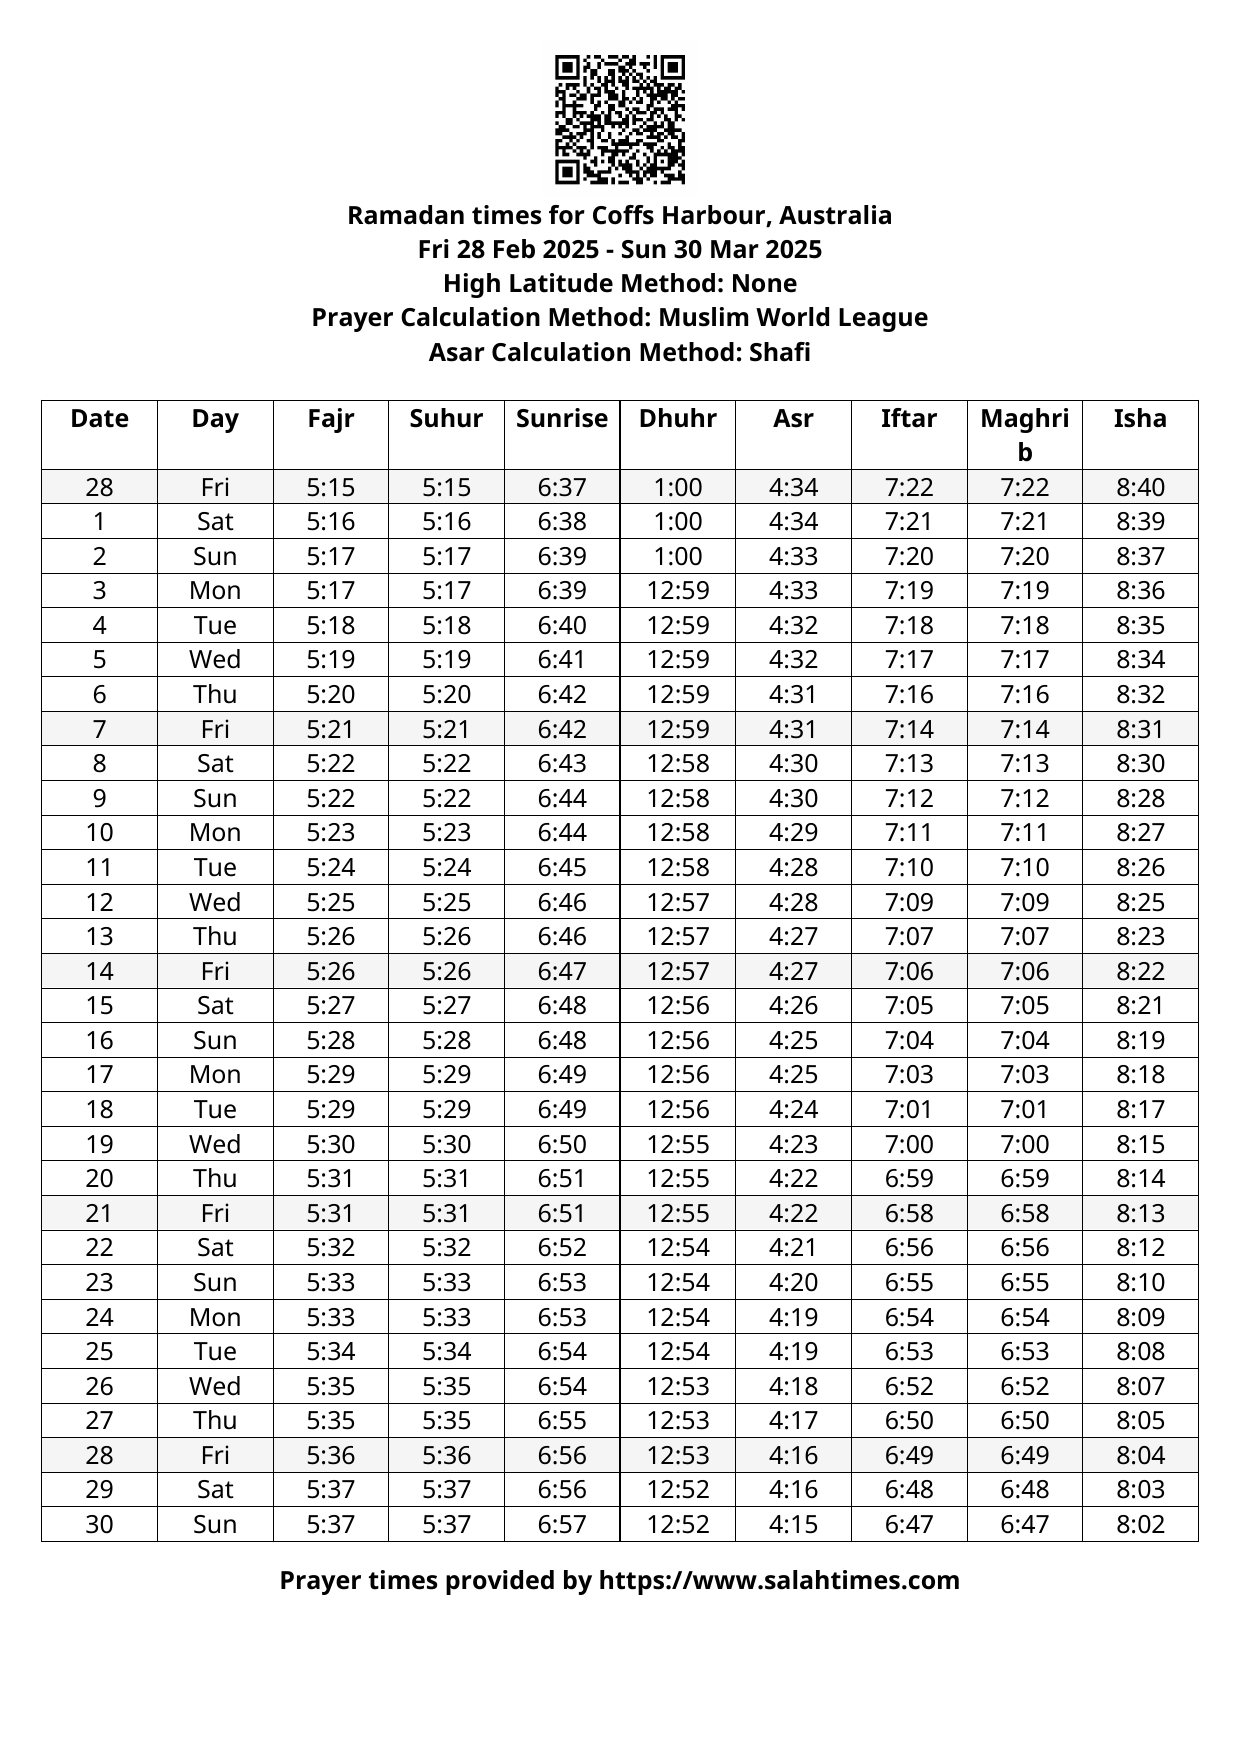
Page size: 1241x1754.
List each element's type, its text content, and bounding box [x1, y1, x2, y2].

table_cell 12:57 [621, 954, 735, 987]
table_cell Tue [158, 850, 273, 884]
table_cell 6:42 [505, 677, 619, 711]
table_cell 7:10 [968, 850, 1082, 884]
table_cell Sun [158, 781, 273, 814]
table_cell 5:22 [274, 781, 388, 814]
table_header Maghrib [968, 401, 1082, 469]
table_cell 12:53 [621, 1438, 735, 1472]
table_cell 5:29 [389, 1058, 504, 1091]
table_cell Sun [158, 1023, 273, 1057]
table_cell Tue [158, 1092, 273, 1126]
table_cell Wed [158, 885, 273, 918]
table_cell 7:21 [852, 504, 967, 538]
table_cell 4:25 [736, 1023, 851, 1057]
table_cell 8:12 [1083, 1231, 1198, 1264]
table_cell 5:32 [389, 1231, 504, 1264]
table_cell 5:20 [274, 677, 388, 711]
table_cell Sat [158, 1231, 273, 1264]
table_cell 12:58 [621, 850, 735, 884]
table_cell 12:59 [621, 608, 735, 642]
table_cell Thu [158, 919, 273, 953]
table_cell 4:19 [736, 1334, 851, 1368]
table_cell 8:07 [1083, 1369, 1198, 1402]
table_cell 4 [42, 608, 157, 642]
table_cell 8:26 [1083, 850, 1198, 884]
table_cell 4:23 [736, 1127, 851, 1160]
table_cell 8:18 [1083, 1058, 1198, 1091]
table_cell 6:58 [968, 1196, 1082, 1229]
table_cell 22 [42, 1231, 157, 1264]
table_cell 8:34 [1083, 643, 1198, 676]
table_cell 8:05 [1083, 1404, 1198, 1437]
table_cell 4:31 [736, 677, 851, 711]
table_cell 4:22 [736, 1196, 851, 1229]
table_cell 12:54 [621, 1334, 735, 1368]
table_cell 1:00 [621, 539, 735, 572]
table_cell 7:00 [968, 1127, 1082, 1160]
table_cell 6:39 [505, 574, 619, 607]
table_cell 5:26 [389, 919, 504, 953]
table_cell 6:52 [852, 1369, 967, 1402]
table_cell 4:17 [736, 1404, 851, 1437]
table_cell 8:28 [1083, 781, 1198, 814]
table_cell 12:58 [621, 781, 735, 814]
table_cell 7:09 [852, 885, 967, 918]
table_cell 12:58 [621, 746, 735, 780]
table_cell Mon [158, 574, 273, 607]
table_cell 1:00 [621, 470, 735, 503]
table_cell 7:01 [968, 1092, 1082, 1126]
table_cell 27 [42, 1404, 157, 1437]
table_cell 6:42 [505, 712, 619, 745]
table_cell 4:30 [736, 746, 851, 780]
table_cell Sat [158, 1473, 273, 1506]
table_cell 7:13 [968, 746, 1082, 780]
table_header Isha [1083, 401, 1198, 469]
table_cell 7:05 [968, 989, 1082, 1022]
table_cell 23 [42, 1265, 157, 1299]
table_cell 7:19 [852, 574, 967, 607]
table_cell 6:43 [505, 746, 619, 780]
table_cell 7:21 [968, 504, 1082, 538]
table_cell 4:30 [736, 781, 851, 814]
table_cell 5:25 [274, 885, 388, 918]
table_cell 4:31 [736, 712, 851, 745]
table_cell 4:16 [736, 1473, 851, 1506]
table_cell 12:55 [621, 1127, 735, 1160]
table_cell 6:55 [968, 1265, 1082, 1299]
text Prayer times provided by https://www.salahtimes.com [42, 1563, 1198, 1597]
table_cell 6:53 [968, 1334, 1082, 1368]
table_cell 5:27 [389, 989, 504, 1022]
table_cell 5:30 [274, 1127, 388, 1160]
table_cell 12:54 [621, 1300, 735, 1333]
table_cell 7:20 [968, 539, 1082, 572]
table_cell 5:24 [274, 850, 388, 884]
text Fri 28 Feb 2025 - Sun 30 Mar 2025 [42, 232, 1198, 266]
table_cell 6:56 [505, 1473, 619, 1506]
table_cell 5:23 [389, 816, 504, 849]
table_cell 8:21 [1083, 989, 1198, 1022]
table_cell 7:07 [852, 919, 967, 953]
table_cell Fri [158, 1438, 273, 1472]
table_cell Wed [158, 643, 273, 676]
table_cell 8:23 [1083, 919, 1198, 953]
table_cell 5:31 [274, 1196, 388, 1229]
table_cell 5:19 [389, 643, 504, 676]
table_cell 6:54 [505, 1369, 619, 1402]
table_cell 12:54 [621, 1265, 735, 1299]
table_cell 7:01 [852, 1092, 967, 1126]
table_cell 6:47 [852, 1507, 967, 1541]
table_cell 8:04 [1083, 1438, 1198, 1472]
table_cell 18 [42, 1092, 157, 1126]
table_header Day [158, 401, 273, 469]
table_cell 4:27 [736, 919, 851, 953]
table_cell 7:16 [968, 677, 1082, 711]
table_cell 5:30 [389, 1127, 504, 1160]
table_cell 7:09 [968, 885, 1082, 918]
table_cell 5:18 [274, 608, 388, 642]
table_cell Fri [158, 1196, 273, 1229]
table_cell 12:55 [621, 1161, 735, 1195]
table_cell 16 [42, 1023, 157, 1057]
table_header Fajr [274, 401, 388, 469]
table_header Iftar [852, 401, 967, 469]
table_cell 7:07 [968, 919, 1082, 953]
table_cell 7:13 [852, 746, 967, 780]
table_cell 12:56 [621, 1092, 735, 1126]
table_cell 6:54 [968, 1300, 1082, 1333]
table_cell 7:03 [852, 1058, 967, 1091]
table_cell 5:33 [389, 1265, 504, 1299]
table_cell 4:21 [736, 1231, 851, 1264]
table_cell 12:59 [621, 574, 735, 607]
table_cell 7:22 [968, 470, 1082, 503]
table_cell 4:25 [736, 1058, 851, 1091]
text Asar Calculation Method: Shafi [42, 334, 1198, 368]
table_cell 6 [42, 677, 157, 711]
table_cell 1:00 [621, 504, 735, 538]
table_cell 5:37 [389, 1473, 504, 1506]
table_cell 7:17 [968, 643, 1082, 676]
table_cell 4:27 [736, 954, 851, 987]
table_cell 6:58 [852, 1196, 967, 1229]
picture [542, 41, 699, 198]
table_cell 12:59 [621, 712, 735, 745]
table_cell 6:48 [852, 1473, 967, 1506]
table_cell 5:34 [274, 1334, 388, 1368]
table_cell 5:17 [274, 574, 388, 607]
table_cell 8:15 [1083, 1127, 1198, 1160]
table_cell 7:11 [968, 816, 1082, 849]
table_cell 5:20 [389, 677, 504, 711]
table_cell 6:48 [505, 989, 619, 1022]
table_cell 5:26 [389, 954, 504, 987]
table_cell 7:06 [852, 954, 967, 987]
table_cell 8 [42, 746, 157, 780]
table_cell 5:33 [274, 1300, 388, 1333]
table_cell 12:59 [621, 643, 735, 676]
table_cell 6:39 [505, 539, 619, 572]
table_cell 8:09 [1083, 1300, 1198, 1333]
table_cell Sun [158, 1507, 273, 1541]
table_cell 12:52 [621, 1473, 735, 1506]
table_cell 8:35 [1083, 608, 1198, 642]
table_cell Sun [158, 539, 273, 572]
table_cell 6:49 [505, 1058, 619, 1091]
table_header Date [42, 401, 157, 469]
table_cell 6:44 [505, 816, 619, 849]
table_cell 5:31 [389, 1196, 504, 1229]
table_cell 7:14 [852, 712, 967, 745]
table_cell 4:33 [736, 539, 851, 572]
table_cell 5:21 [274, 712, 388, 745]
table_cell 12 [42, 885, 157, 918]
table_cell 5:17 [274, 539, 388, 572]
table_cell 5:22 [274, 746, 388, 780]
table_cell 10 [42, 816, 157, 849]
table_cell 5:35 [389, 1404, 504, 1437]
table_cell 5:15 [389, 470, 504, 503]
table_cell Tue [158, 1334, 273, 1368]
table_cell 4:19 [736, 1300, 851, 1333]
table_cell 5:23 [274, 816, 388, 849]
table_cell 5:29 [274, 1092, 388, 1126]
table_cell 4:24 [736, 1092, 851, 1126]
table_cell 4:15 [736, 1507, 851, 1541]
table_cell 5:24 [389, 850, 504, 884]
table_cell 12:56 [621, 1023, 735, 1057]
table_cell 8:32 [1083, 677, 1198, 711]
table_cell 12:52 [621, 1507, 735, 1541]
table_cell 6:37 [505, 470, 619, 503]
table_cell 6:50 [505, 1127, 619, 1160]
table_cell 6:46 [505, 885, 619, 918]
table_cell 26 [42, 1369, 157, 1402]
table_cell Fri [158, 954, 273, 987]
table_cell 6:51 [505, 1196, 619, 1229]
table_cell 5:27 [274, 989, 388, 1022]
table_cell 5:17 [389, 539, 504, 572]
table_cell 6:57 [505, 1507, 619, 1541]
table_cell 7:06 [968, 954, 1082, 987]
table_cell 6:44 [505, 781, 619, 814]
table_cell 5:26 [274, 919, 388, 953]
table_cell 8:13 [1083, 1196, 1198, 1229]
table_cell 7:19 [968, 574, 1082, 607]
table_cell 8:31 [1083, 712, 1198, 745]
table_cell 5:19 [274, 643, 388, 676]
table_cell 8:37 [1083, 539, 1198, 572]
table_cell 19 [42, 1127, 157, 1160]
table_cell 5:18 [389, 608, 504, 642]
table_cell 6:53 [505, 1265, 619, 1299]
table_cell 5:35 [274, 1369, 388, 1402]
table_cell 6:54 [852, 1300, 967, 1333]
table_cell 4:32 [736, 643, 851, 676]
table_cell 6:59 [968, 1161, 1082, 1195]
table_cell 12:59 [621, 677, 735, 711]
table_cell 5:15 [274, 470, 388, 503]
table_cell 2 [42, 539, 157, 572]
table_cell 7:05 [852, 989, 967, 1022]
table_cell 4:29 [736, 816, 851, 849]
table_cell 5:28 [274, 1023, 388, 1057]
table_cell 5:29 [274, 1058, 388, 1091]
table_cell Wed [158, 1127, 273, 1160]
table_cell Sat [158, 746, 273, 780]
table_cell Fri [158, 470, 273, 503]
table_cell 6:49 [968, 1438, 1082, 1472]
table_cell 17 [42, 1058, 157, 1091]
table_cell 6:55 [505, 1404, 619, 1437]
table_cell 1 [42, 504, 157, 538]
table_cell 6:56 [852, 1231, 967, 1264]
table_cell 6:48 [505, 1023, 619, 1057]
table_cell Mon [158, 1058, 273, 1091]
table_cell 12:56 [621, 989, 735, 1022]
table_cell 5:36 [274, 1438, 388, 1472]
table_cell 5:32 [274, 1231, 388, 1264]
table_cell 5:37 [389, 1507, 504, 1541]
table_cell 6:50 [852, 1404, 967, 1437]
table_cell 4:34 [736, 470, 851, 503]
table_cell Sat [158, 504, 273, 538]
table_cell 6:47 [505, 954, 619, 987]
table_cell 6:59 [852, 1161, 967, 1195]
table_header Suhur [389, 401, 504, 469]
table_cell 6:53 [505, 1300, 619, 1333]
table_cell 9 [42, 781, 157, 814]
table_cell 20 [42, 1161, 157, 1195]
table_cell 6:41 [505, 643, 619, 676]
table_cell 5:36 [389, 1438, 504, 1472]
table_cell 12:57 [621, 919, 735, 953]
table_cell 7:04 [852, 1023, 967, 1057]
table_cell 25 [42, 1334, 157, 1368]
table_cell 7:17 [852, 643, 967, 676]
table_cell 12:54 [621, 1231, 735, 1264]
table_cell 12:55 [621, 1196, 735, 1229]
table_cell Sun [158, 1265, 273, 1299]
table_cell 6:50 [968, 1404, 1082, 1437]
table_cell 4:33 [736, 574, 851, 607]
table_cell 4:34 [736, 504, 851, 538]
table_cell 30 [42, 1507, 157, 1541]
table_cell 21 [42, 1196, 157, 1229]
table_cell 5:29 [389, 1092, 504, 1126]
table_cell 7:12 [852, 781, 967, 814]
table_cell Wed [158, 1369, 273, 1402]
table_cell 6:56 [505, 1438, 619, 1472]
table_cell 8:39 [1083, 504, 1198, 538]
table_cell 8:08 [1083, 1334, 1198, 1368]
table_cell 4:20 [736, 1265, 851, 1299]
table_cell 5:33 [389, 1300, 504, 1333]
table_cell Tue [158, 608, 273, 642]
table_cell 12:56 [621, 1058, 735, 1091]
table_cell 7:20 [852, 539, 967, 572]
text High Latitude Method: None [42, 266, 1198, 300]
table_cell 7:03 [968, 1058, 1082, 1091]
table_cell 14 [42, 954, 157, 987]
table_cell 5:26 [274, 954, 388, 987]
table_cell 4:26 [736, 989, 851, 1022]
table_cell Mon [158, 1300, 273, 1333]
table_cell Thu [158, 677, 273, 711]
table_cell 8:03 [1083, 1473, 1198, 1506]
table_header Asr [736, 401, 851, 469]
table_cell 6:52 [968, 1369, 1082, 1402]
table_cell 6:46 [505, 919, 619, 953]
table_cell Mon [158, 816, 273, 849]
table_cell 7:10 [852, 850, 967, 884]
table_cell 8:36 [1083, 574, 1198, 607]
table_cell 24 [42, 1300, 157, 1333]
table_cell 13 [42, 919, 157, 953]
table_cell 6:49 [852, 1438, 967, 1472]
table_cell 6:45 [505, 850, 619, 884]
table_cell 12:53 [621, 1404, 735, 1437]
table_cell 4:22 [736, 1161, 851, 1195]
table_cell 5:34 [389, 1334, 504, 1368]
text Prayer Calculation Method: Muslim World League [42, 300, 1198, 334]
table_cell 8:02 [1083, 1507, 1198, 1541]
table_cell 5:28 [389, 1023, 504, 1057]
table_cell 4:32 [736, 608, 851, 642]
table_cell 5:37 [274, 1507, 388, 1541]
table_cell 5:16 [389, 504, 504, 538]
table_cell 6:55 [852, 1265, 967, 1299]
table_cell 4:28 [736, 850, 851, 884]
table_cell 11 [42, 850, 157, 884]
table_cell 5:16 [274, 504, 388, 538]
table_cell 8:27 [1083, 816, 1198, 849]
table_cell 7:00 [852, 1127, 967, 1160]
table_cell 7:04 [968, 1023, 1082, 1057]
table_cell 5:22 [389, 781, 504, 814]
table_cell 6:40 [505, 608, 619, 642]
table_cell 29 [42, 1473, 157, 1506]
table_cell 5:37 [274, 1473, 388, 1506]
table_cell 4:28 [736, 885, 851, 918]
table_cell 7:22 [852, 470, 967, 503]
table_cell 6:38 [505, 504, 619, 538]
table_cell 5 [42, 643, 157, 676]
table_cell 5:31 [389, 1161, 504, 1195]
table_cell 7:18 [852, 608, 967, 642]
table_cell 7:11 [852, 816, 967, 849]
table_cell 7:12 [968, 781, 1082, 814]
table_cell 7:16 [852, 677, 967, 711]
table_cell 8:10 [1083, 1265, 1198, 1299]
table_cell 4:16 [736, 1438, 851, 1472]
table_cell 4:18 [736, 1369, 851, 1402]
text Ramadan times for Coffs Harbour, Australia [42, 198, 1198, 232]
table_cell 7:18 [968, 608, 1082, 642]
table_cell 28 [42, 470, 157, 503]
table_cell Fri [158, 712, 273, 745]
table_cell 12:58 [621, 816, 735, 849]
table_cell 12:53 [621, 1369, 735, 1402]
table_cell 6:54 [505, 1334, 619, 1368]
table_cell 6:53 [852, 1334, 967, 1368]
table_cell 5:35 [389, 1369, 504, 1402]
table_cell 8:17 [1083, 1092, 1198, 1126]
table_cell 5:25 [389, 885, 504, 918]
table_cell 8:22 [1083, 954, 1198, 987]
table_cell 5:21 [389, 712, 504, 745]
table_cell 3 [42, 574, 157, 607]
table_cell 8:40 [1083, 470, 1198, 503]
table_cell 15 [42, 989, 157, 1022]
table_cell 6:49 [505, 1092, 619, 1126]
table_cell 7:14 [968, 712, 1082, 745]
table_cell 6:48 [968, 1473, 1082, 1506]
table_header Sunrise [505, 401, 619, 469]
table_cell 5:31 [274, 1161, 388, 1195]
table_cell 28 [42, 1438, 157, 1472]
table_cell 5:35 [274, 1404, 388, 1437]
table_cell 8:14 [1083, 1161, 1198, 1195]
table_cell 6:52 [505, 1231, 619, 1264]
table_header Dhuhr [621, 401, 735, 469]
table_cell 6:51 [505, 1161, 619, 1195]
table_cell Thu [158, 1404, 273, 1437]
table_cell 7 [42, 712, 157, 745]
table_cell 12:57 [621, 885, 735, 918]
table_cell 5:22 [389, 746, 504, 780]
table_cell Sat [158, 989, 273, 1022]
table_cell 8:19 [1083, 1023, 1198, 1057]
table_cell 8:30 [1083, 746, 1198, 780]
table_cell 8:25 [1083, 885, 1198, 918]
table_cell 6:47 [968, 1507, 1082, 1541]
table_cell 5:17 [389, 574, 504, 607]
table_cell Thu [158, 1161, 273, 1195]
table_cell 6:56 [968, 1231, 1082, 1264]
table_cell 5:33 [274, 1265, 388, 1299]
